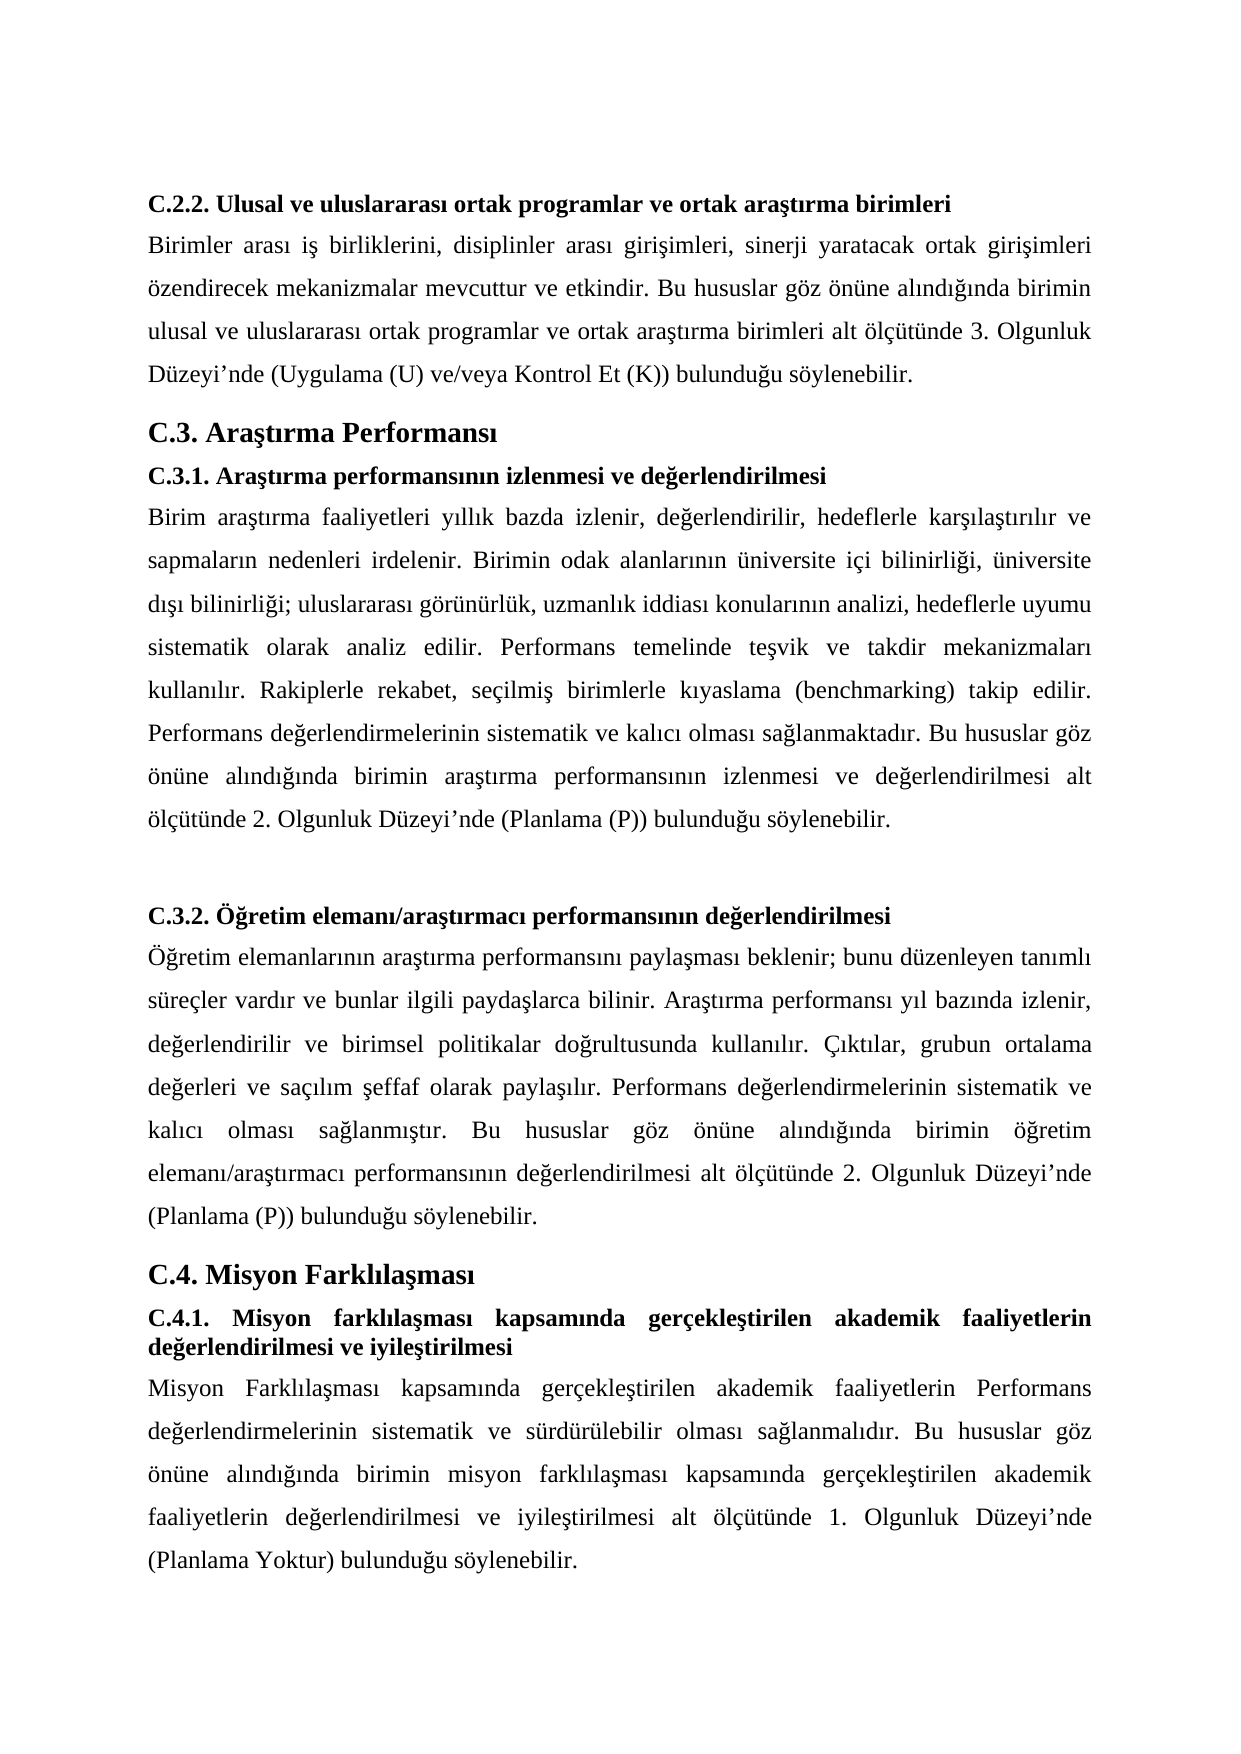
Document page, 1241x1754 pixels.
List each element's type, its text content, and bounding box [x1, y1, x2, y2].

text C.3. Araştırma Performansı [148, 415, 1093, 449]
text C.2.2. Ulusal ve uluslararası ortak programlar ve ortak araştırma birimleri [148, 189, 1093, 218]
text Öğretim elemanlarının araştırma performansını paylaşması beklenir; bunu düzenleyen tanımlı süreçler vardır ve bunlar ilgili paydaşlarca bilinir. Araştırma performansı yıl bazında izlenir, değerlendirilir ve birimsel politikalar doğrultusunda kullanılır. Çıktılar, grubun ortalama değerleri ve saçılım şeffaf olarak paylaşılır. Performans değerlendirmelerinin sistematik ve kalıcı olması sağlanmıştır. Bu hususlar göz önüne alındığında birimin öğretim elemanı/araştırmacı performansının değerlendirilmesi alt ölçütünde 2. Olgunluk Düzeyi’nde (Planlama (P)) bulunduğu söylenebilir. [148, 942, 1093, 1230]
text C.4.1. Misyon farklılaşması kapsamında gerçekleştirilen akademik faaliyetlerin değerlendirilmesi ve iyileştirilmesi [148, 1303, 1093, 1360]
text Birimler arası iş birliklerini, disiplinler arası girişimleri, sinerji yaratacak ortak girişimleri özendirecek mekanizmalar mevcuttur ve etkindir. Bu hususlar göz önüne alındığında birimin ulusal ve uluslararası ortak programlar ve ortak araştırma birimleri alt ölçütünde 3. Olgunluk Düzeyi’nde (Uygulama (U) ve/veya Kontrol Et (K)) bulunduğu söylenebilir. [148, 230, 1093, 388]
text Misyon Farklılaşması kapsamında gerçekleştirilen akademik faaliyetlerin Performans değerlendirmelerinin sistematik ve sürdürülebilir olması sağlanmalıdır. Bu hususlar göz önüne alındığında birimin misyon farklılaşması kapsamında gerçekleştirilen akademik faaliyetlerin değerlendirilmesi ve iyileştirilmesi alt ölçütünde 1. Olgunluk Düzeyi’nde (Planlama Yoktur) bulunduğu söylenebilir. [148, 1373, 1093, 1574]
text C.3.1. Araştırma performansının izlenmesi ve değerlendirilmesi [148, 461, 1093, 490]
text Birim araştırma faaliyetleri yıllık bazda izlenir, değerlendirilir, hedeflerle karşılaştırılır ve sapmaların nedenleri irdelenir. Birimin odak alanlarının üniversite içi bilinirliği, üniversite dışı bilinirliği; uluslararası görünürlük, uzmanlık iddiası konularının analizi, hedeflerle uyumu sistematik olarak analiz edilir. Performans temelinde teşvik ve takdir mekanizmaları kullanılır. Rakiplerle rekabet, seçilmiş birimlerle kıyaslama (benchmarking) takip edilir. Performans değerlendirmelerinin sistematik ve kalıcı olması sağlanmaktadır. Bu hususlar göz önüne alındığında birimin araştırma performansının izlenmesi ve değerlendirilmesi alt ölçütünde 2. Olgunluk Düzeyi’nde (Planlama (P)) bulunduğu söylenebilir. [148, 502, 1093, 833]
text C.4. Misyon Farklılaşması [148, 1257, 1093, 1290]
text C.3.2. Öğretim elemanı/araştırmacı performansının değerlendirilmesi [148, 901, 1093, 930]
